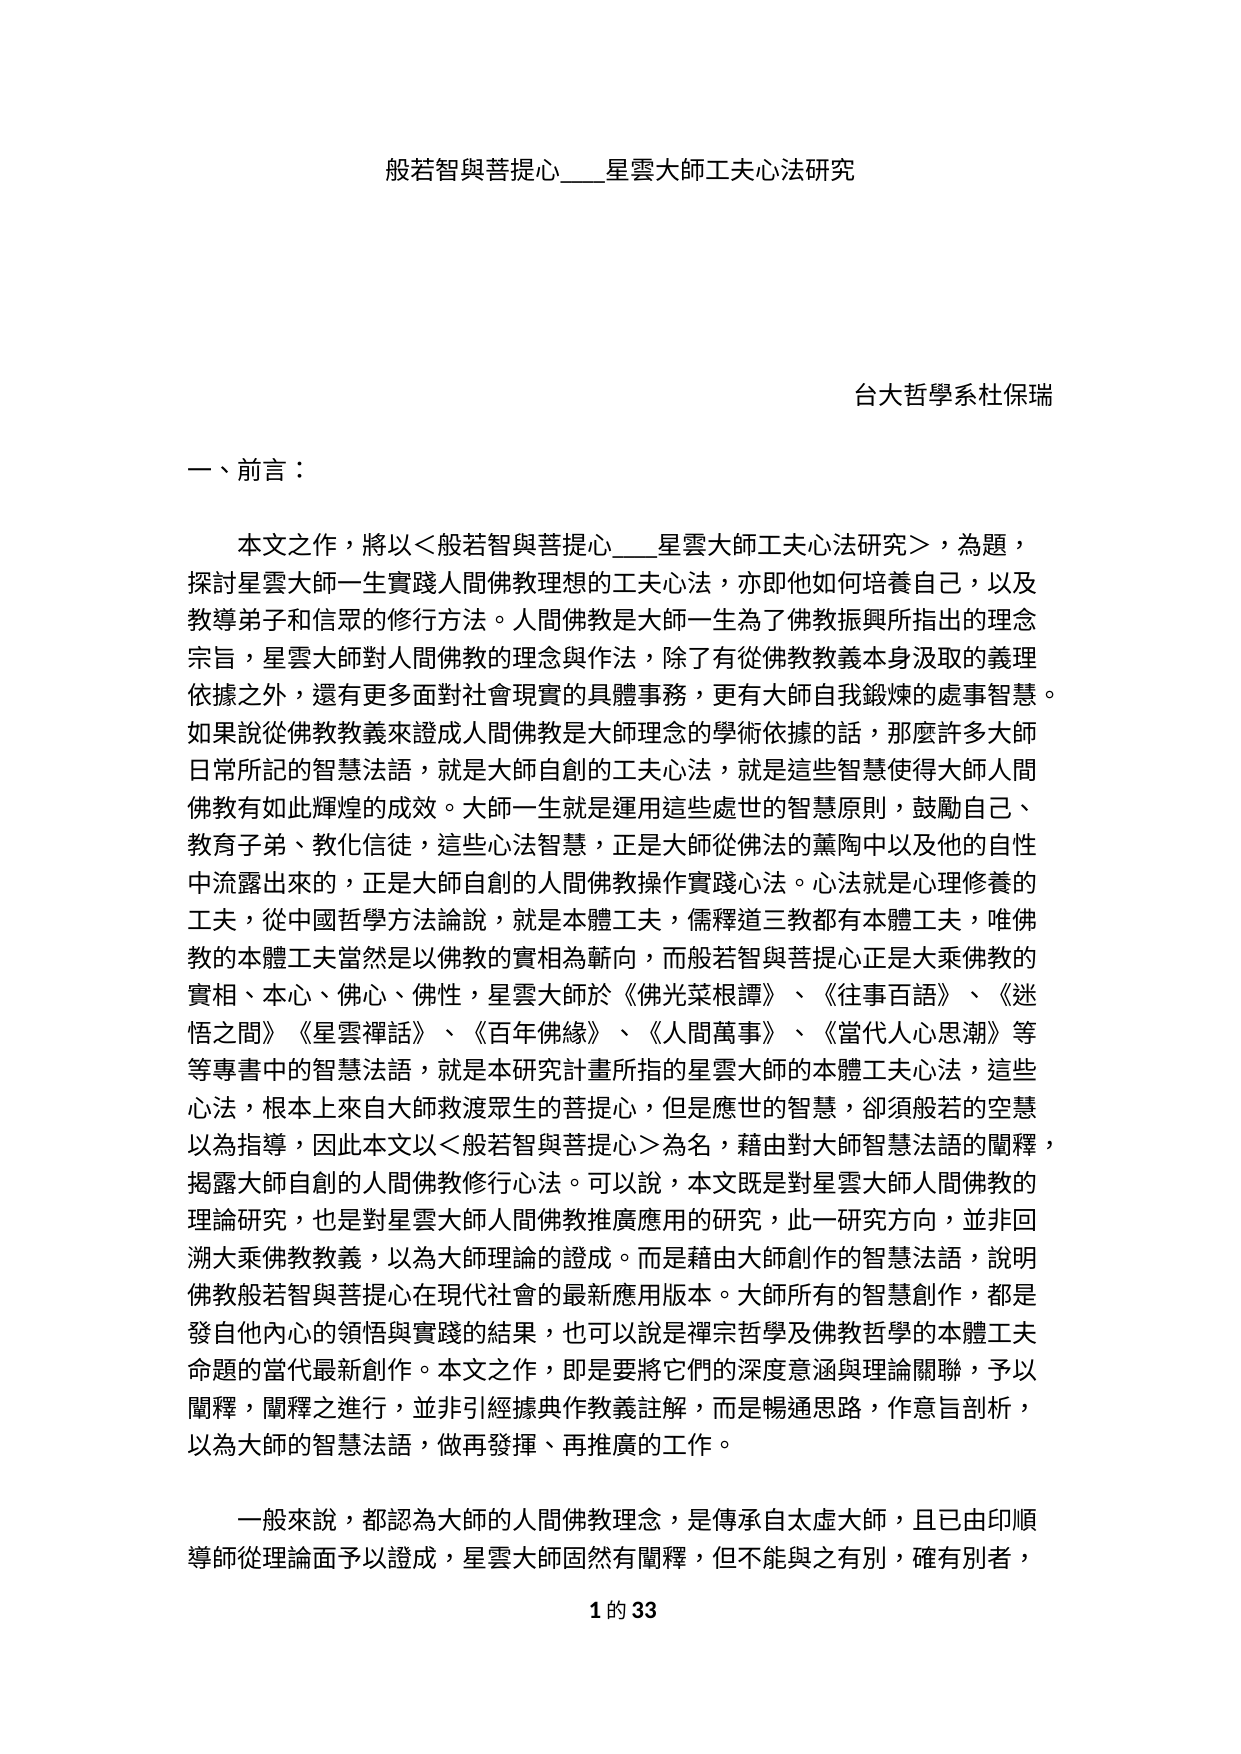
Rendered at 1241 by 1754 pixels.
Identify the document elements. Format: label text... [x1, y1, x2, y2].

text 一、前言： [187, 450, 1053, 487]
text 本文之作，將以＜般若智與菩提心____星雲大師工夫心法研究＞，為題，探討星雲大師一生實踐人間佛教理想的工夫心法，亦即他如何培養自己，以及教導弟子和信眾的修行方法。人間佛教是大師一生為了佛教振興所指出的理念宗旨，星雲大師對人間佛教的理念與作法，除了有從佛教教義本身汲取的義理依據之外，還有更多面對社會現實的具體事務，更有大師自我鍛煉的處事智慧。如果說從佛教教義來證成人間佛教是大師理念的學術依據的話，那麼許多大師日常所記的智慧法語，就是大師自創的工夫心法，就是這些智慧使得大師人間佛教有如此輝煌的成效。大師一生就是運用這些處世的智慧原則，鼓勵自己、教育子弟、教化信徒，這些心法智慧，正是大師從佛法的薰陶中以及他的自性中流露出來的，正是大師自創的人間佛教操作實踐心法。心法就是心理修養的工夫，從中國哲學方法論說，就是本體工夫，儒釋道三教都有本體工夫，唯佛教的本體工夫當然是以佛教的實相為蘄向，而般若智與菩提心正是大乘佛教的實相、本心、佛心、佛性，星雲大師於《佛光菜根譚》、《往事百語》、《迷悟之間》《星雲禪話》、《百年佛緣》、《人間萬事》、《當代人心思潮》等等專書中的智慧法語，就是本研究計畫所指的星雲大師的本體工夫心法，這些心法，根本上來自大師救渡眾生的菩提心，但是應世的智慧，卻須般若的空慧以為指導，因此本文以＜般若智與菩提心＞為名，藉由對大師智慧法語的闡釋，揭露大師自創的人間佛教修行心法。可以說，本文既是對星雲大師人間佛教的理論研究，也是對星雲大師人間佛教推廣應用的研究，此一研究方向，並非回溯大乘佛教教義，以為大師理論的證成。而是藉由大師創作的智慧法語，說明佛教般若智與菩提心在現代社會的最新應用版本。大師所有的智慧創作，都是發自他內心的領悟與實踐的結果，也可以說是禪宗哲學及佛教哲學的本體工夫命題的當代最新創作。本文之作，即是要將它們的深度意涵與理論關聯，予以闡釋，闡釋之進行，並非引經據典作教義註解，而是暢通思路，作意旨剖析，以為大師的智慧法語，做再發揮、再推廣的工作。 [187, 525, 1053, 1462]
text 般若智與菩提心____星雲大師工夫心法研究 [187, 150, 1053, 187]
text 台大哲學系杜保瑞 [187, 375, 1053, 412]
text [187, 1500, 1053, 1575]
